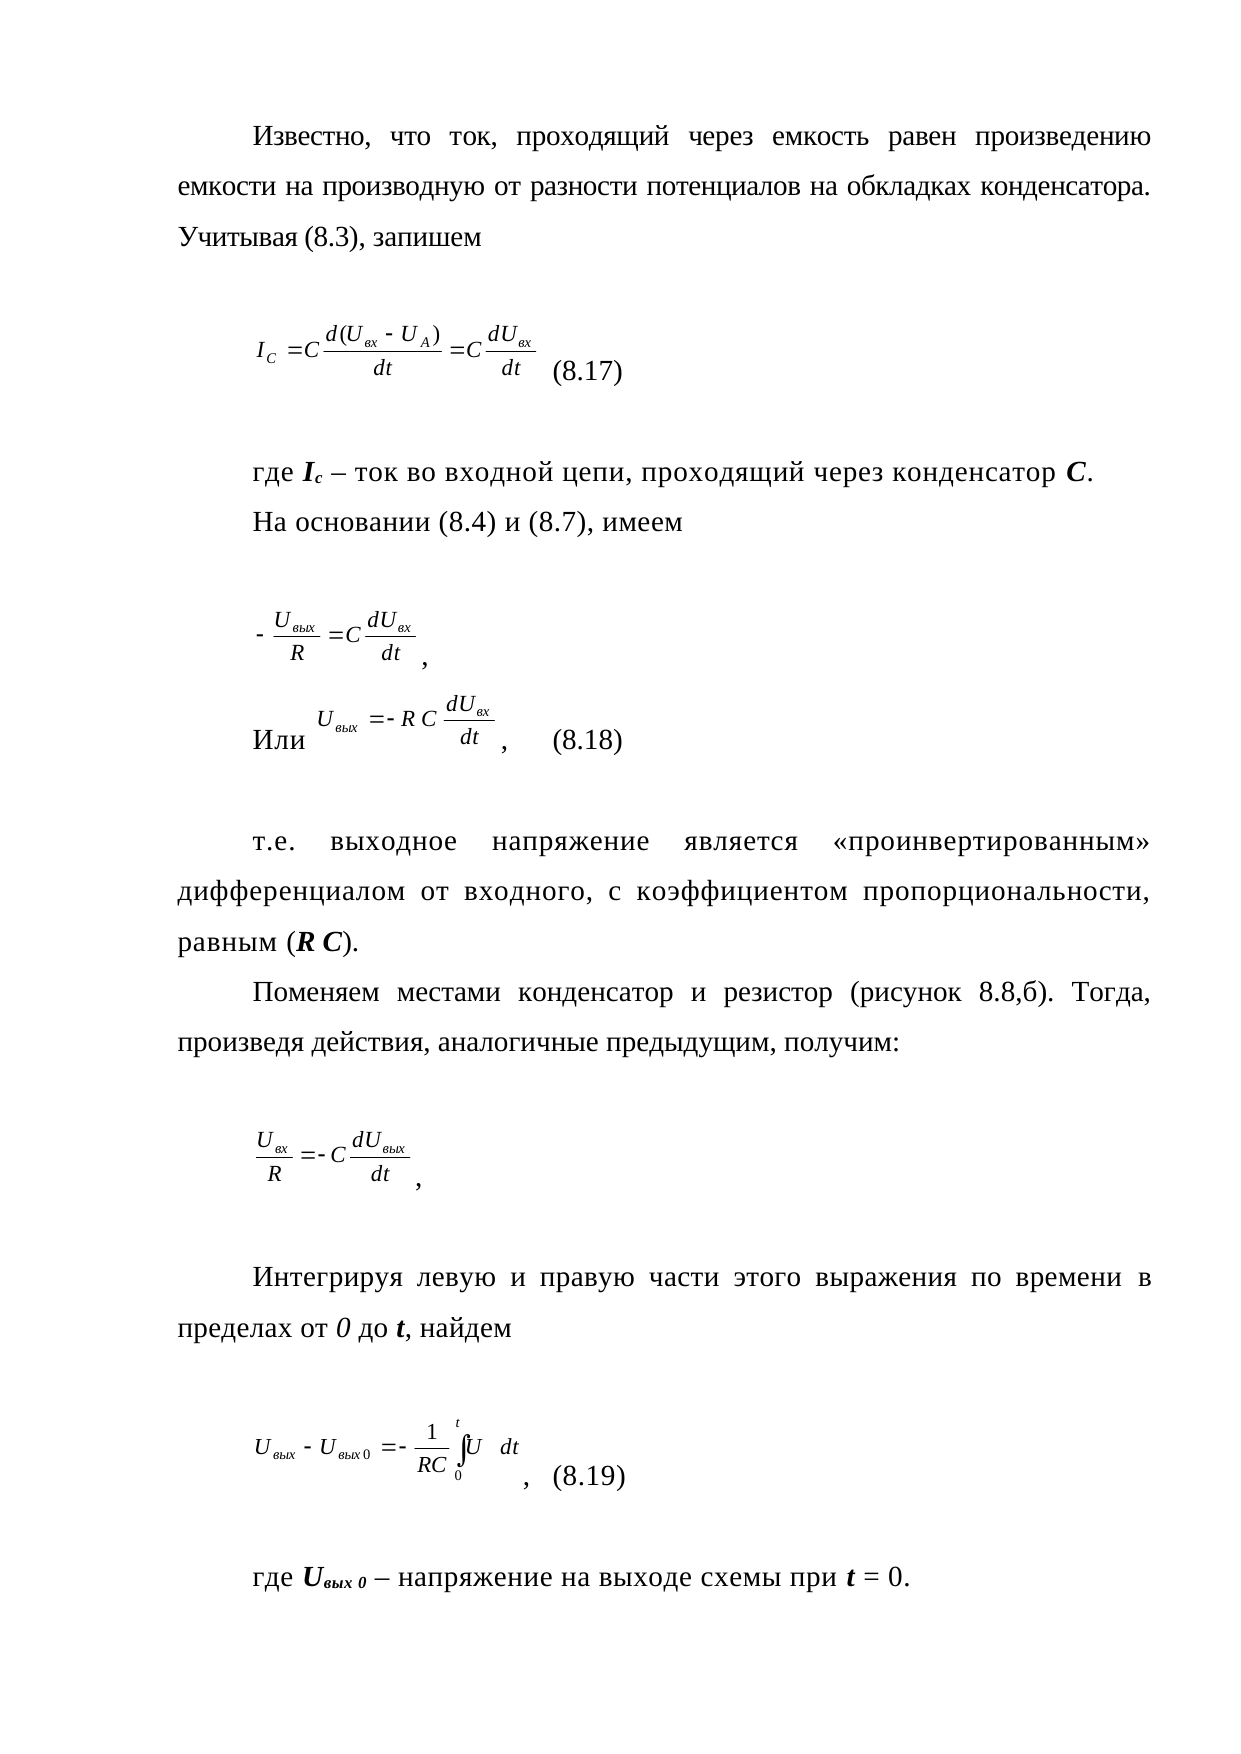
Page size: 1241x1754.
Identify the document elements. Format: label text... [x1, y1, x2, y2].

text , [177, 1125, 1152, 1192]
text т.е. выходное напряжение является «проинвертированным» дифференциалом от входного, с коэффициентом пропорциональности, равным (R С). [177, 823, 1152, 957]
text где Uвых 0 – напряжение на выходе схемы при t = 0. [177, 1559, 1152, 1592]
text Поменяем местами конденсатор и резистор (рисунок 8.8,б). Тогда, произведя действия, аналогичные предыдущим, получим: [177, 974, 1152, 1058]
text Интегрируя левую и правую части этого выражения по времени в пределах oт 0 до t, найдем [177, 1259, 1152, 1343]
text (8.17) [177, 319, 1152, 387]
text На основании (8.4) и (8.7), имеем [177, 504, 1152, 538]
text , (8.19) [177, 1410, 1152, 1492]
text где Iс – ток во входной цепи, проходящий через конденсатор С. [177, 454, 1152, 487]
text , [177, 605, 1152, 672]
text Или , (8.18) [177, 689, 1152, 756]
text Известно, что ток, проходящий через емкость равен произведению емкости на производную от разности потенциалов на обкладках конденсатора. Учитывая (8.3), запишем [177, 118, 1152, 252]
